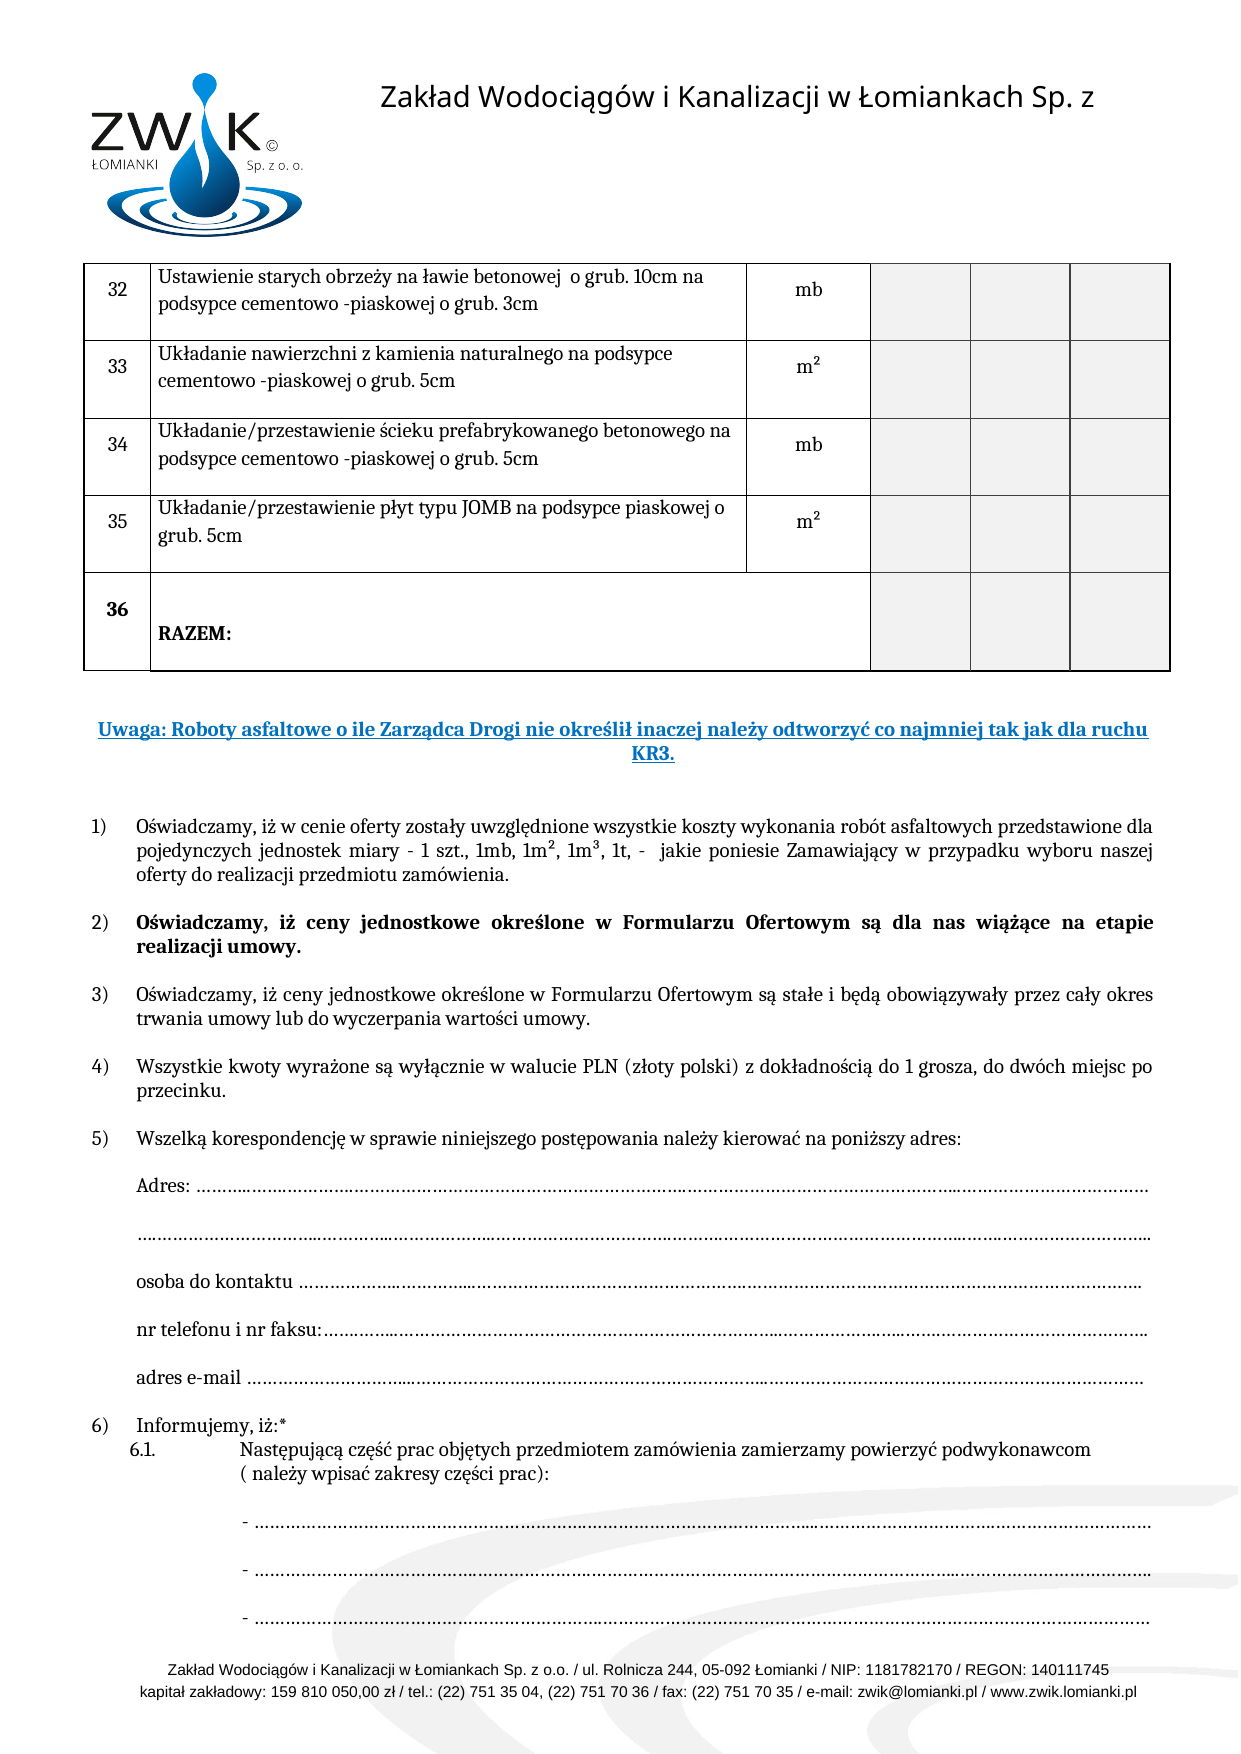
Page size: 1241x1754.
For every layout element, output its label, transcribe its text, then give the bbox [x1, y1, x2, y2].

table_cell Układanie nawierzchni z kamienia naturalnego na podsypce cementowo -piaskowej o grub. 5cm [151, 341, 746, 418]
table_cell [971, 496, 1069, 572]
table_cell [1071, 341, 1169, 418]
table_cell [871, 264, 970, 340]
table_cell 34 [85, 419, 150, 495]
list Oświadczamy, iż w cenie oferty zostały uwzględnione wszystkie koszty wykonania robót asfaltowych przedstawione dla pojedynczych jednostek miary - 1 szt., 1mb, 1m², 1m³, 1t, - jakie poniesie Zamawiający w przypadku wyboru naszej oferty do realizacji przedmiotu zamówienia. [92, 815, 1155, 887]
list Oświadczamy, iż ceny jednostkowe określone w Formularzu Ofertowym są dla nas wiążące na etapie realizacji umowy. [92, 911, 1155, 958]
table_cell 33 [85, 341, 150, 418]
table_cell [971, 573, 1069, 670]
text ( należy wpisać zakresy części prac): [129, 1462, 1155, 1486]
table_cell [1071, 573, 1169, 670]
list Wszystkie kwoty wyrażone są wyłącznie w walucie PLN (złoty polski) z dokładnością do 1 grosza, do dwóch miejsc po przecinku. [92, 1054, 1155, 1102]
table_cell mb [747, 264, 870, 340]
text - ………………………………………………………….…………………………………………………………………………………………… [167, 1605, 1155, 1629]
list Informujemy, iż:* [92, 1414, 1155, 1438]
table_cell 35 [85, 496, 150, 572]
text osoba do kontaktu ………………..…………...…………………………………………….…………………………………………………………………. [136, 1270, 1155, 1294]
table_cell [971, 419, 1069, 495]
table_cell mb [747, 419, 870, 495]
table_cell [971, 341, 1069, 418]
table_cell [871, 573, 970, 670]
table_cell [1071, 496, 1169, 572]
table_cell [871, 341, 970, 418]
picture [91, 73, 304, 239]
picture [331, 1484, 1239, 1754]
text - ……………………………………………………….……………………………………...…………………………….………………………… [167, 1509, 1155, 1533]
table_cell [871, 419, 970, 495]
text nr telefonu i nr faksu:…….……..………………………………………………………………..……………….…..…….…………………………………. [136, 1318, 1155, 1342]
table_cell Układanie/przestawienie ścieku prefabrykowanego betonowego na podsypce cementowo -piaskowej o grub. 5cm [151, 419, 746, 495]
text - …………………………………….………………….……………………………………………………………..………………………………. [167, 1557, 1155, 1581]
table_cell RAZEM: [151, 573, 870, 670]
table_cell [971, 264, 1069, 340]
text Uwaga: Roboty asfaltowe o ile Zarządca Drogi nie określił inaczej należy odtworzyć co najmniej tak jak dla ruchu KR3. [92, 718, 1155, 766]
table_cell Ustawienie starych obrzeży na ławie betonowej o grub. 10cm na podsypce cementowo -piaskowej o grub. 3cm [151, 264, 746, 340]
text 6.1. Następującą część prac objętych przedmiotem zamówienia zamierzamy powierzyć podwykonawcom [129, 1438, 1155, 1462]
table_cell 32 [85, 264, 150, 340]
table_cell m² [747, 341, 870, 418]
list Oświadczamy, iż ceny jednostkowe określone w Formularzu Ofertowym są stałe i będą obowiązywały przez cały okres trwania umowy lub do wyczerpania wartości umowy. [92, 982, 1155, 1030]
table_cell 36 [85, 573, 150, 670]
table_cell [1071, 419, 1169, 495]
table_cell m² [747, 496, 870, 572]
text adres e-mail …………………………...…………………………………………………………..……………………………………………………………… [136, 1366, 1155, 1390]
list Wszelką korespondencję w sprawie niniejszego postępowania należy kierować na poniższy adres: [92, 1126, 1155, 1150]
table_cell Układanie/przestawienie płyt typu JOMB na podsypce piaskowej o grub. 5cm [151, 496, 746, 572]
text Adres: ………..…….………….……………………………………………………….……………………………………………..……………………………… [136, 1174, 1155, 1198]
table_cell [871, 496, 970, 572]
text ….…………………………..…………..………………..…………………………….……….………………………………………..…….……………………….. [136, 1222, 1155, 1246]
table_cell [1071, 264, 1169, 340]
